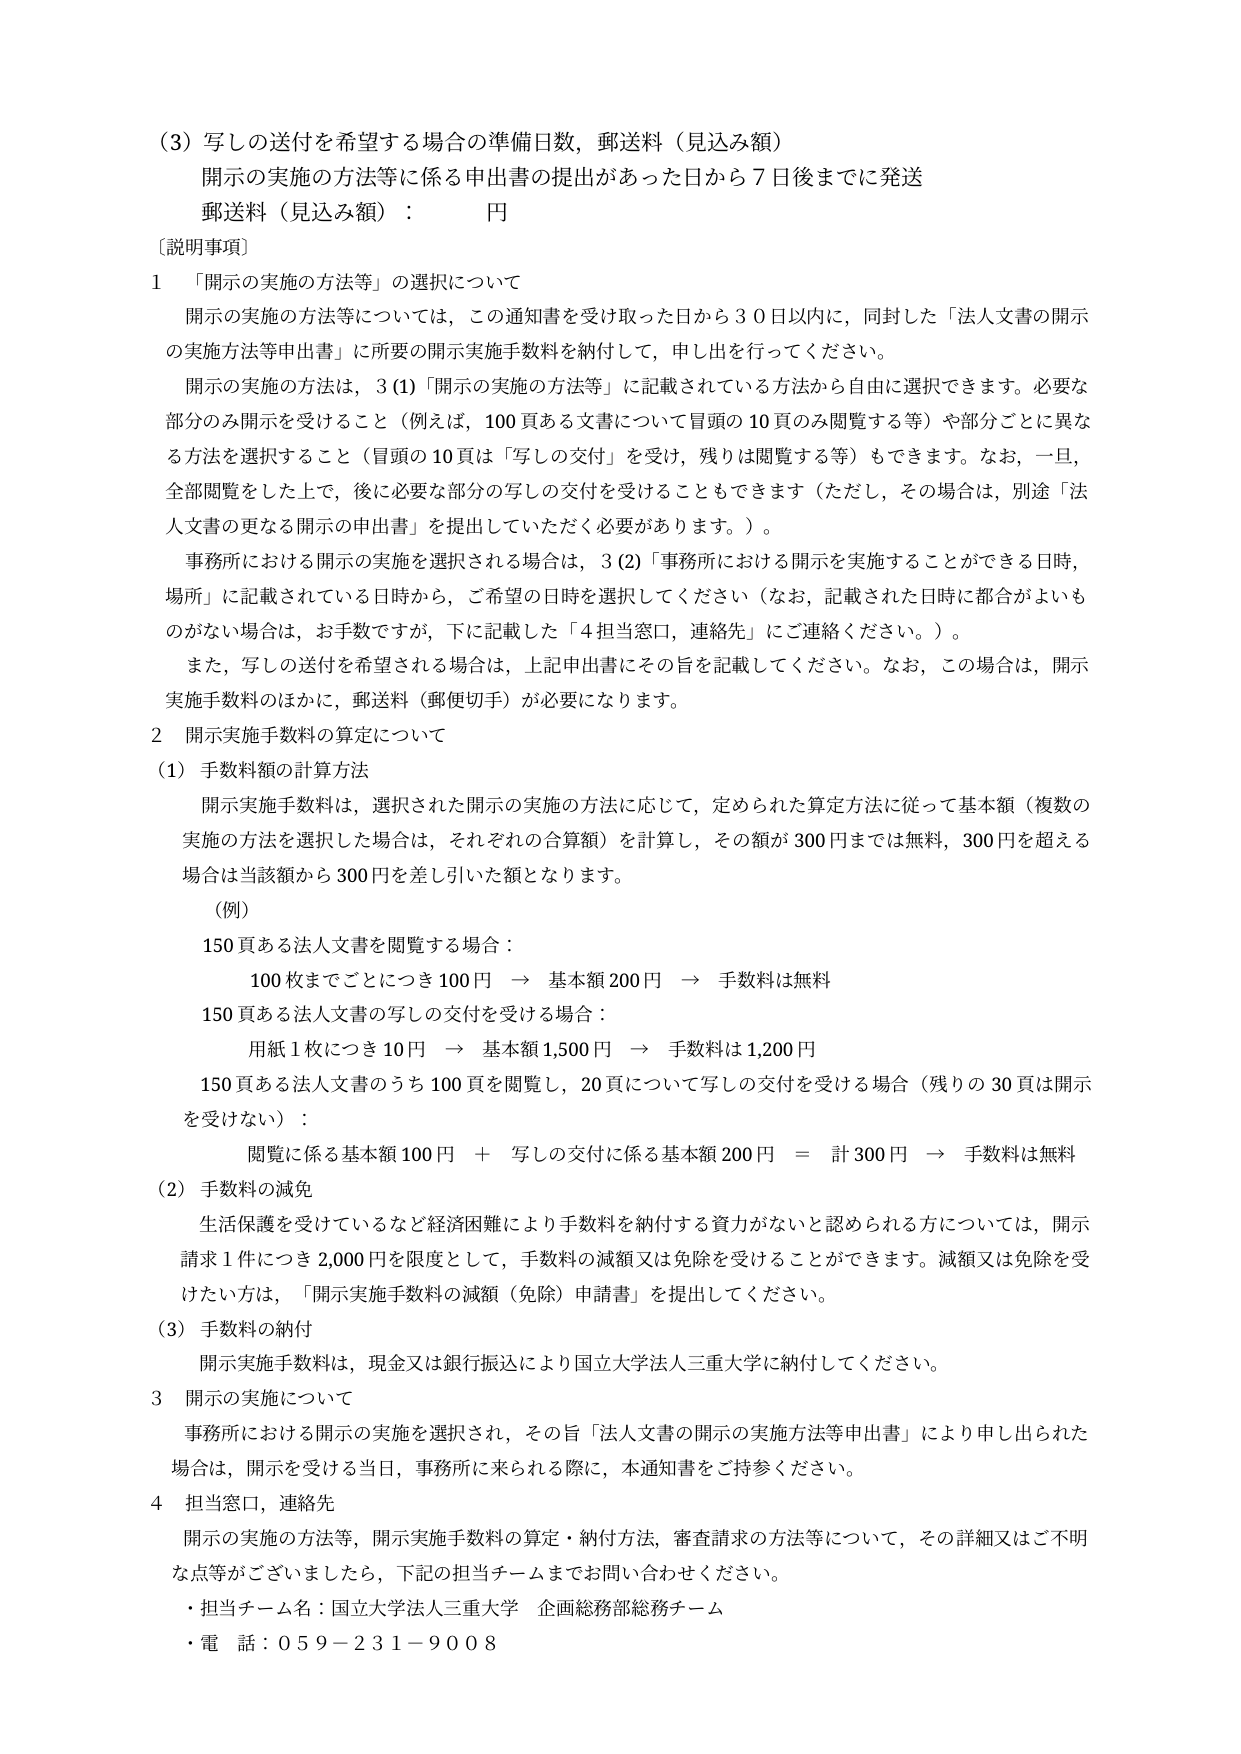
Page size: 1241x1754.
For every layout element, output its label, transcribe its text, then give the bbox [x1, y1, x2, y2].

text 150頁ある法人文書の写しの交付を受ける場合： [148, 996, 1092, 1031]
text 〔説明事項〕 [148, 229, 1092, 263]
text １ 「開示の実施の方法等」の選択について [148, 263, 1092, 298]
text 生活保護を受けているなど経済困難により手数料を納付する資力がないと認められる方については，開示請求１件につき2,000円を限度として，手数料の減額又は免除を受けることができます。減額又は免除を受けたい方は，「開示実施手数料の減額（免除）申請書」を提出してください。 [181, 1206, 1092, 1310]
text （1） 手数料額の計算方法 [148, 752, 1092, 787]
text 閲覧に係る基本額100円 ＋ 写しの交付に係る基本額200円 ＝ 計300円 → 手数料は無料 [148, 1136, 1092, 1171]
text 100枚までごとにつき100円 → 基本額200円 → 手数料は無料 [148, 961, 1092, 996]
text 用紙１枚につき10円 → 基本額1,500円 → 手数料は1,200円 [148, 1031, 1092, 1066]
text 開示の実施の方法は，３(1)「開示の実施の方法等」に記載されている方法から自由に選択できます。必要な部分のみ開示を受けること（例えば，100頁ある文書について冒頭の10頁のみ閲覧する等）や部分ごとに異なる方法を選択すること（冒頭の10頁は「写しの交付」を受け，残りは閲覧する等）もできます。なお，一旦，全部閲覧をした上で，後に必要な部分の写しの交付を受けることもできます（ただし，その場合は，別途「法人文書の更なる開示の申出書」を提出していただく必要があります。）。 [165, 368, 1092, 543]
text 開示の実施の方法等については，この通知書を受け取った日から３０日以内に，同封した「法人文書の開示の実施方法等申出書」に所要の開示実施手数料を納付して，申し出を行ってください。 [165, 298, 1092, 368]
text （3）写しの送付を希望する場合の準備日数，郵送料（見込み額） [148, 124, 1092, 159]
text （3） 手数料の納付 [148, 1310, 1092, 1345]
text ２ 開示実施手数料の算定について [148, 717, 1092, 752]
text 開示実施手数料は，現金又は銀行振込により国立大学法人三重大学に納付してください。 [181, 1345, 1092, 1380]
text 開示の実施の方法等に係る申出書の提出があった日から７日後までに発送 [148, 159, 1092, 194]
text 事務所における開示の実施を選択され，その旨「法人文書の開示の実施方法等申出書」により申し出られた場合は，開示を受ける当日，事務所に来られる際に，本通知書をご持参ください。 [171, 1415, 1092, 1485]
text ４ 担当窓口，連絡先 [148, 1485, 1092, 1520]
text ・担当チーム名：国立大学法人三重大学 企画総務部総務チーム [148, 1589, 1092, 1624]
text 150頁ある法人文書のうち100頁を閲覧し，20頁について写しの交付を受ける場合（残りの30頁は開示を受けない）： [183, 1066, 1092, 1136]
text 開示の実施の方法等，開示実施手数料の算定・納付方法，審査請求の方法等について，その詳細又はご不明な点等がございましたら，下記の担当チームまでお問い合わせください。 [171, 1520, 1092, 1589]
text 開示実施手数料は，選択された開示の実施の方法に応じて，定められた算定方法に従って基本額（複数の実施の方法を選択した場合は，それぞれの合算額）を計算し，その額が300円までは無料，300円を超える場合は当該額から300円を差し引いた額となります。 [183, 787, 1092, 892]
text 150頁ある法人文書を閲覧する場合： [148, 927, 1092, 961]
text 事務所における開示の実施を選択される場合は，３(2)「事務所における開示を実施することができる日時，場所」に記載されている日時から，ご希望の日時を選択してください（なお，記載された日時に都合がよいものがない場合は，お手数ですが，下に記載した「４担当窓口，連絡先」にご連絡ください。）。 [165, 543, 1092, 647]
text ・電 話：０５９－２３１－９００８ [148, 1624, 1092, 1659]
text ３ 開示の実施について [148, 1380, 1092, 1415]
text （例） [148, 892, 1092, 927]
text また，写しの送付を希望される場合は，上記申出書にその旨を記載してください。なお，この場合は，開示実施手数料のほかに，郵送料（郵便切手）が必要になります。 [165, 647, 1092, 717]
text （2） 手数料の減免 [148, 1171, 1092, 1206]
text 郵送料（見込み額）： 円 [148, 194, 1092, 229]
